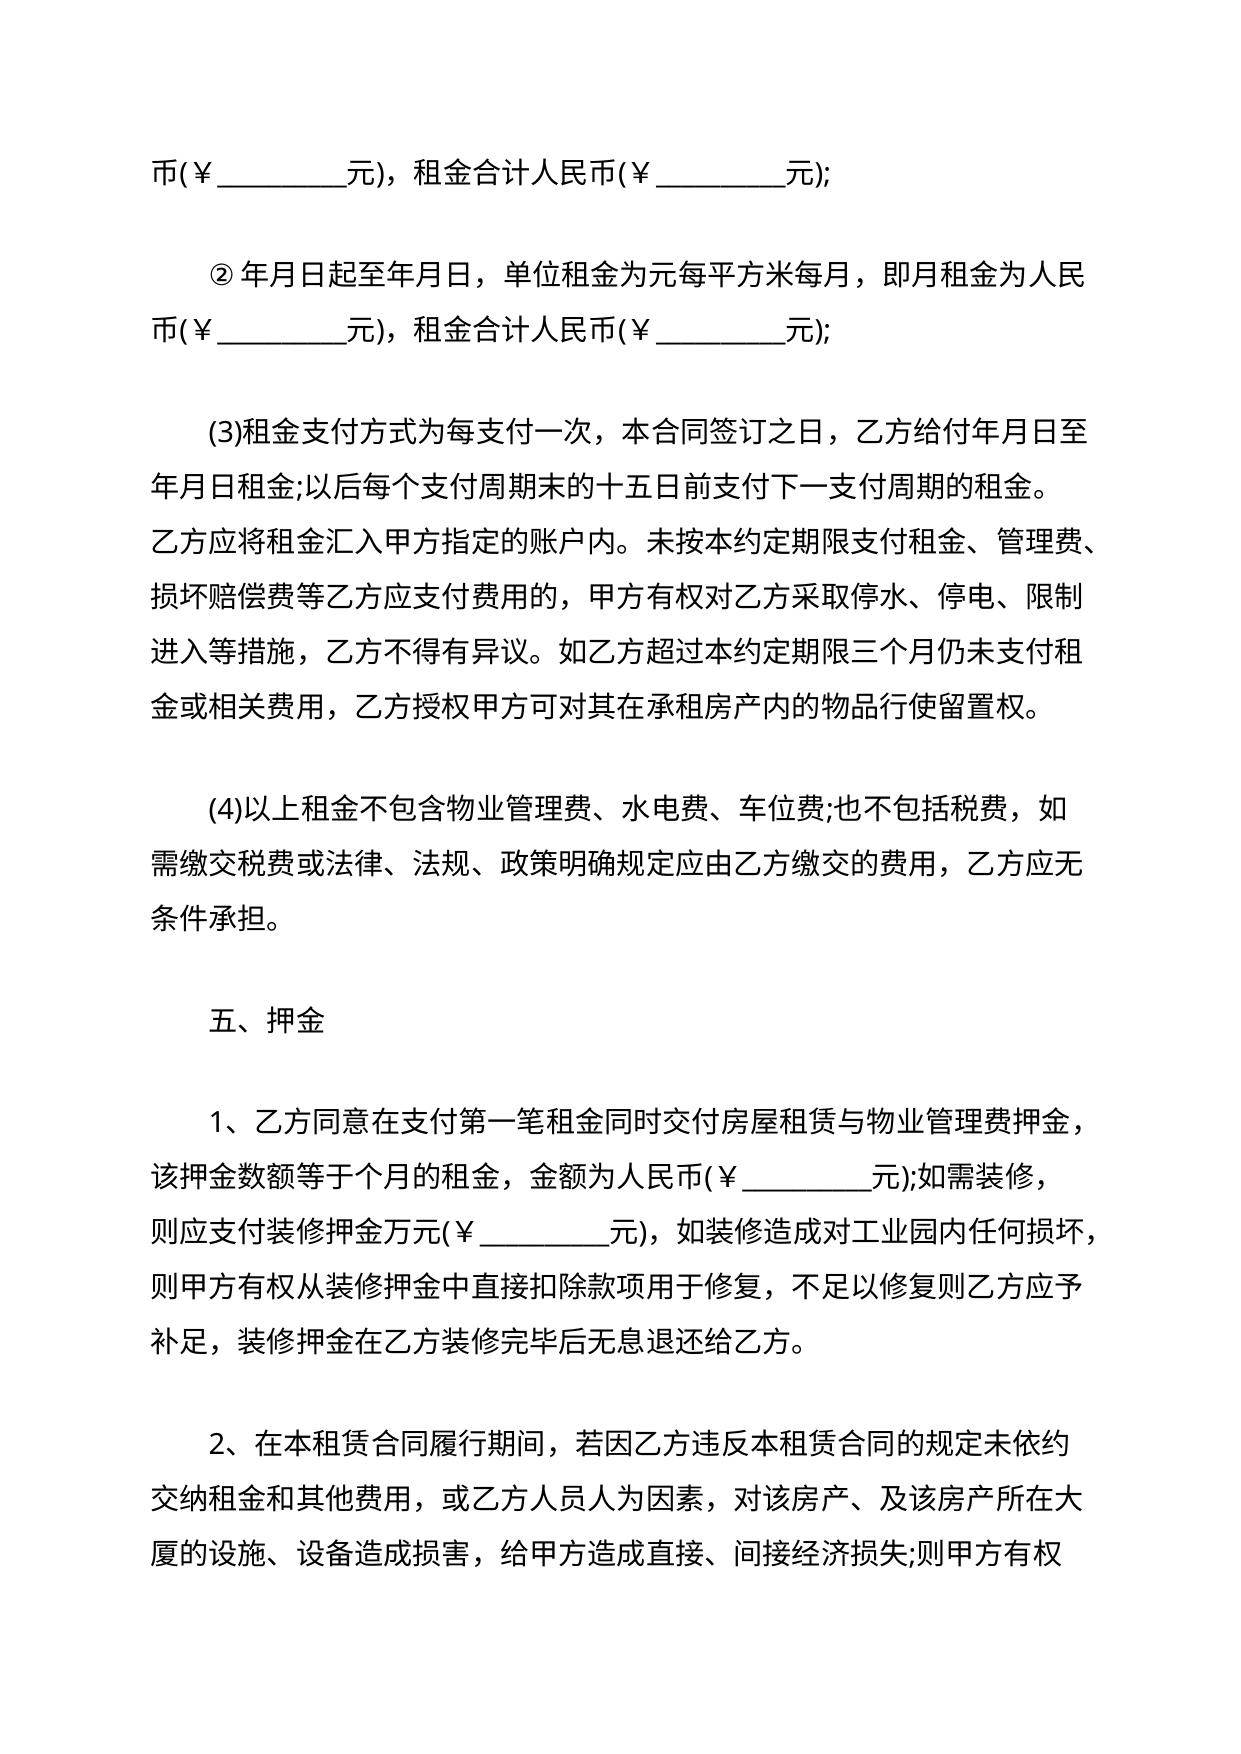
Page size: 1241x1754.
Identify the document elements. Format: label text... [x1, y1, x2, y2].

text (4)以上租金不包含物业管理费、水电费、车位费;也不包括税费，如需缴交税费或法律、法规、政策明确规定应由乙方缴交的费用，乙方应无条件承担。 [150, 785, 1090, 938]
text ②年月日起至年月日，单位租金为元每平方米每月，即月租金为人民币(￥__________元)，租金合计人民币(￥__________元); [150, 252, 1090, 349]
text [150, 150, 1090, 192]
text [150, 1421, 1090, 1573]
text 五、押金 [150, 997, 1090, 1039]
text (3)租金支付方式为每支付一次，本合同签订之日，乙方给付年月日至年月日租金;以后每个支付周期末的十五日前支付下一支付周期的租金。乙方应将租金汇入甲方指定的账户内。未按本约定期限支付租金、管理费、损坏赔偿费等乙方应支付费用的，甲方有权对乙方采取停水、停电、限制进入等措施，乙方不得有异议。如乙方超过本约定期限三个月仍未支付租金或相关费用，乙方授权甲方可对其在承租房产内的物品行使留置权。 [150, 409, 1090, 726]
text 1、乙方同意在支付第一笔租金同时交付房屋租赁与物业管理费押金，该押金数额等于个月的租金，金额为人民币(￥__________元);如需装修，则应支付装修押金万元(￥__________元)，如装修造成对工业园内任何损坏，则甲方有权从装修押金中直接扣除款项用于修复，不足以修复则乙方应予补足，装修押金在乙方装修完毕后无息退还给乙方。 [150, 1099, 1090, 1361]
